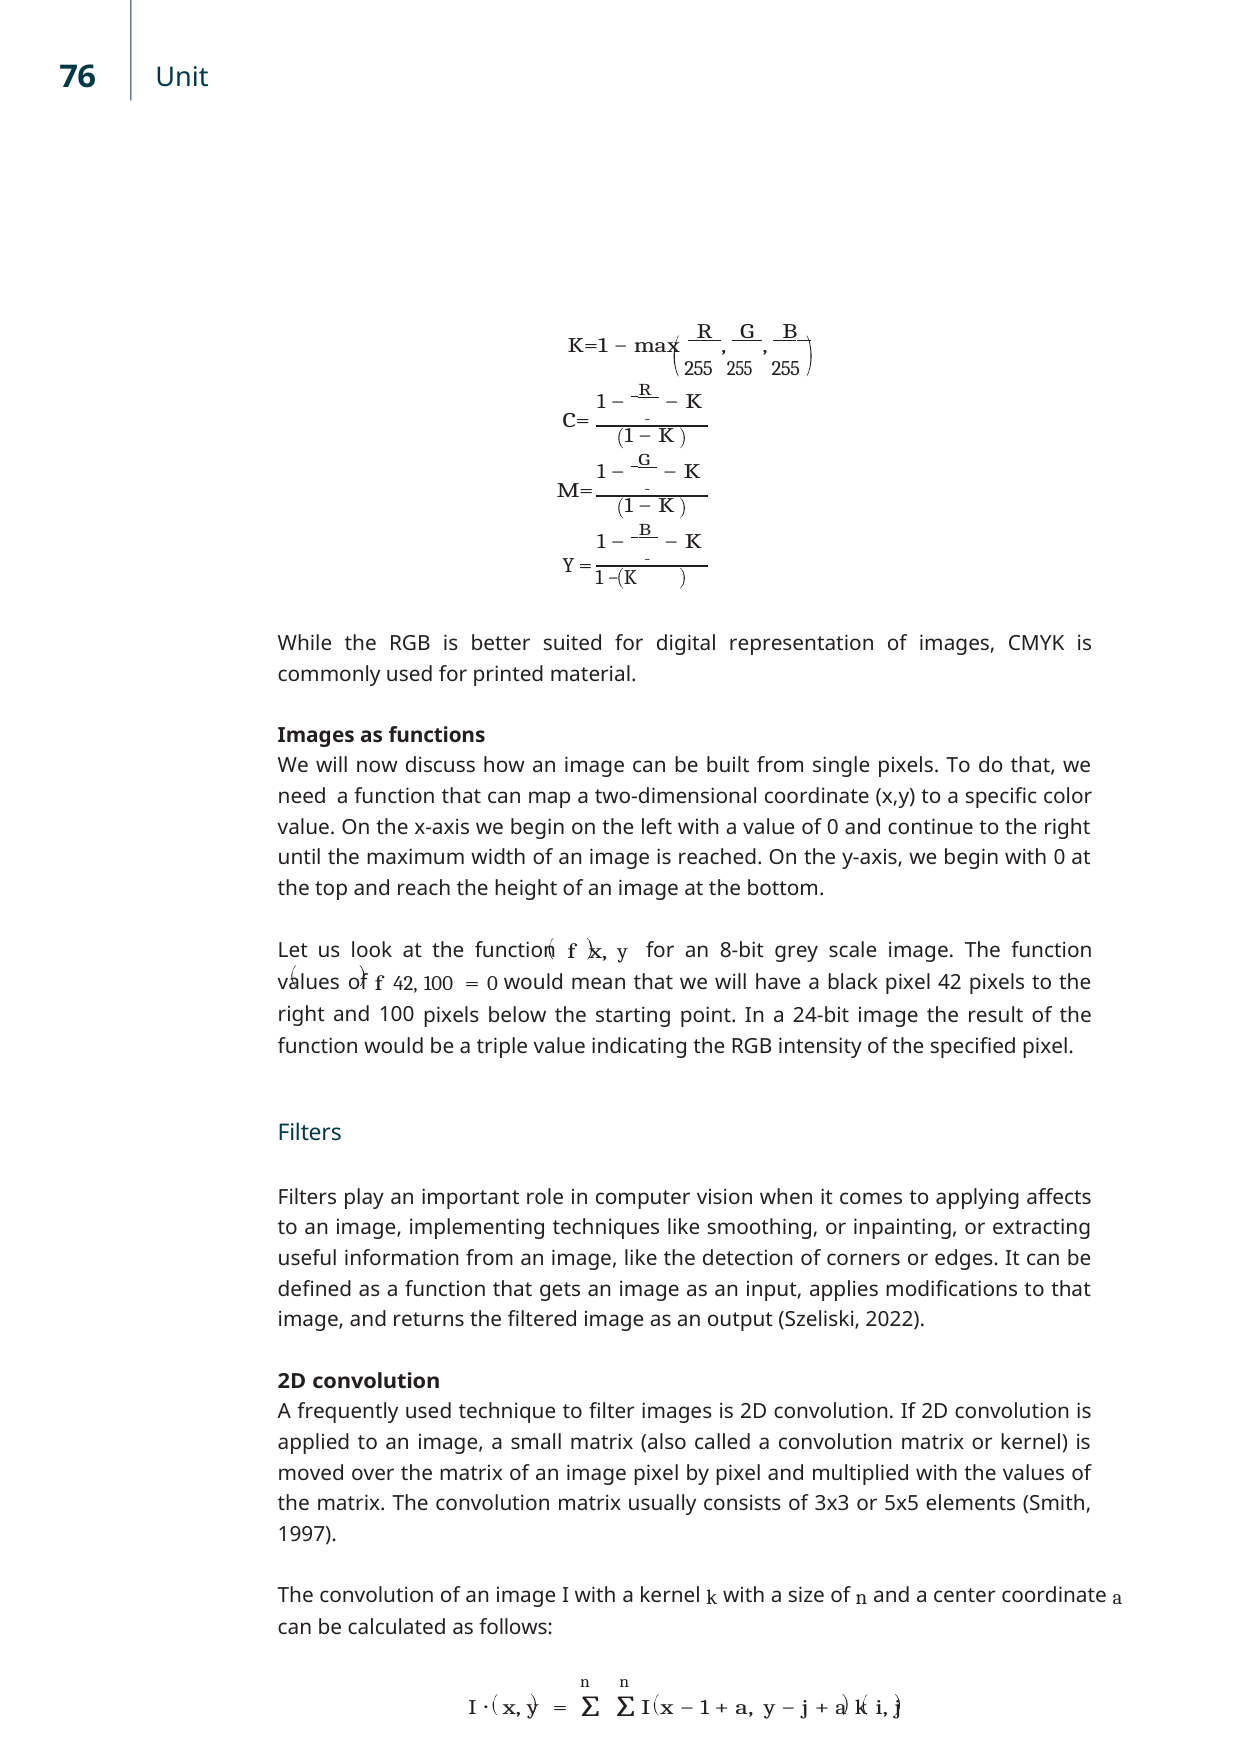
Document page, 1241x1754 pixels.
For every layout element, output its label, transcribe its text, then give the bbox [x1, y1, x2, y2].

subtitle Filters [277, 1116, 1192, 1147]
text Let us look at the function f x, y for an 8-bit grey scale image. The function values of f 42, 100 = 0 would mean that we will have a black pixel 42 pixels to the right and 100 pixels below the starting point. In a 24-bit image the result of the function would be a triple value indicating the RGB intensity of the specified pixel. [277, 935, 1093, 1059]
text While the RGB is better suited for digital representation of images, CMYK is commonly used for printed material. [277, 628, 1093, 687]
text 255 [771, 359, 1192, 379]
text M= 1 − K [556, 484, 713, 519]
text A frequently used technique to filter images is 2D convolution. If 2D convolution is applied to an image, a small matrix (also called a convolution matrix or kernel) is moved over the matrix of an image pixel by pixel and multiplied with the values of the matrix. The convolution matrix usually consists of 3x3 or 5x5 elements (Smith, 1997). [277, 1397, 1093, 1547]
text 1 − R − K [597, 385, 713, 414]
text 1 − G − K [597, 455, 713, 484]
text I ⋅ x, y = ∑ ∑I x − 1 + a, y − j + a k i, j [468, 1692, 1192, 1720]
text The convolution of an image I with a kernel k with a size of n and a center coordinate a [277, 1581, 1192, 1610]
text Y = [562, 555, 713, 577]
text C= 1 − K [562, 414, 713, 449]
text Filters play an important role in computer vision when it comes to applying affects to an image, implementing techniques like smoothing, or inpainting, or extracting useful information from an image, like the detection of corners or edges. It can be defined as a function that gets an image as an input, applies modifications to that image, and returns the filtered image as an output (Szeliski, 2022). [277, 1182, 1093, 1333]
subtitle Images as functions [277, 720, 1192, 748]
text 255 [727, 359, 758, 379]
subtitle 2D convolution [277, 1366, 1192, 1394]
text can be calculated as follows: [277, 1612, 1192, 1641]
text K=1 − max R , G , B [172, 330, 1192, 359]
text n n [48, 1672, 1162, 1692]
text We will now discuss how an image can be built from single pixels. To do that, we need a function that can map a two-dimensional coordinate (x,y) to a specific color value. On the x-axis we begin on the left with a value of 0 and continue to the right until the maximum width of an image is reached. On the y-axis, we begin with 0 at the top and reach the height of an image at the bottom. [277, 751, 1093, 902]
text 1 − B − K [597, 525, 713, 555]
text 255 [48, 359, 713, 379]
